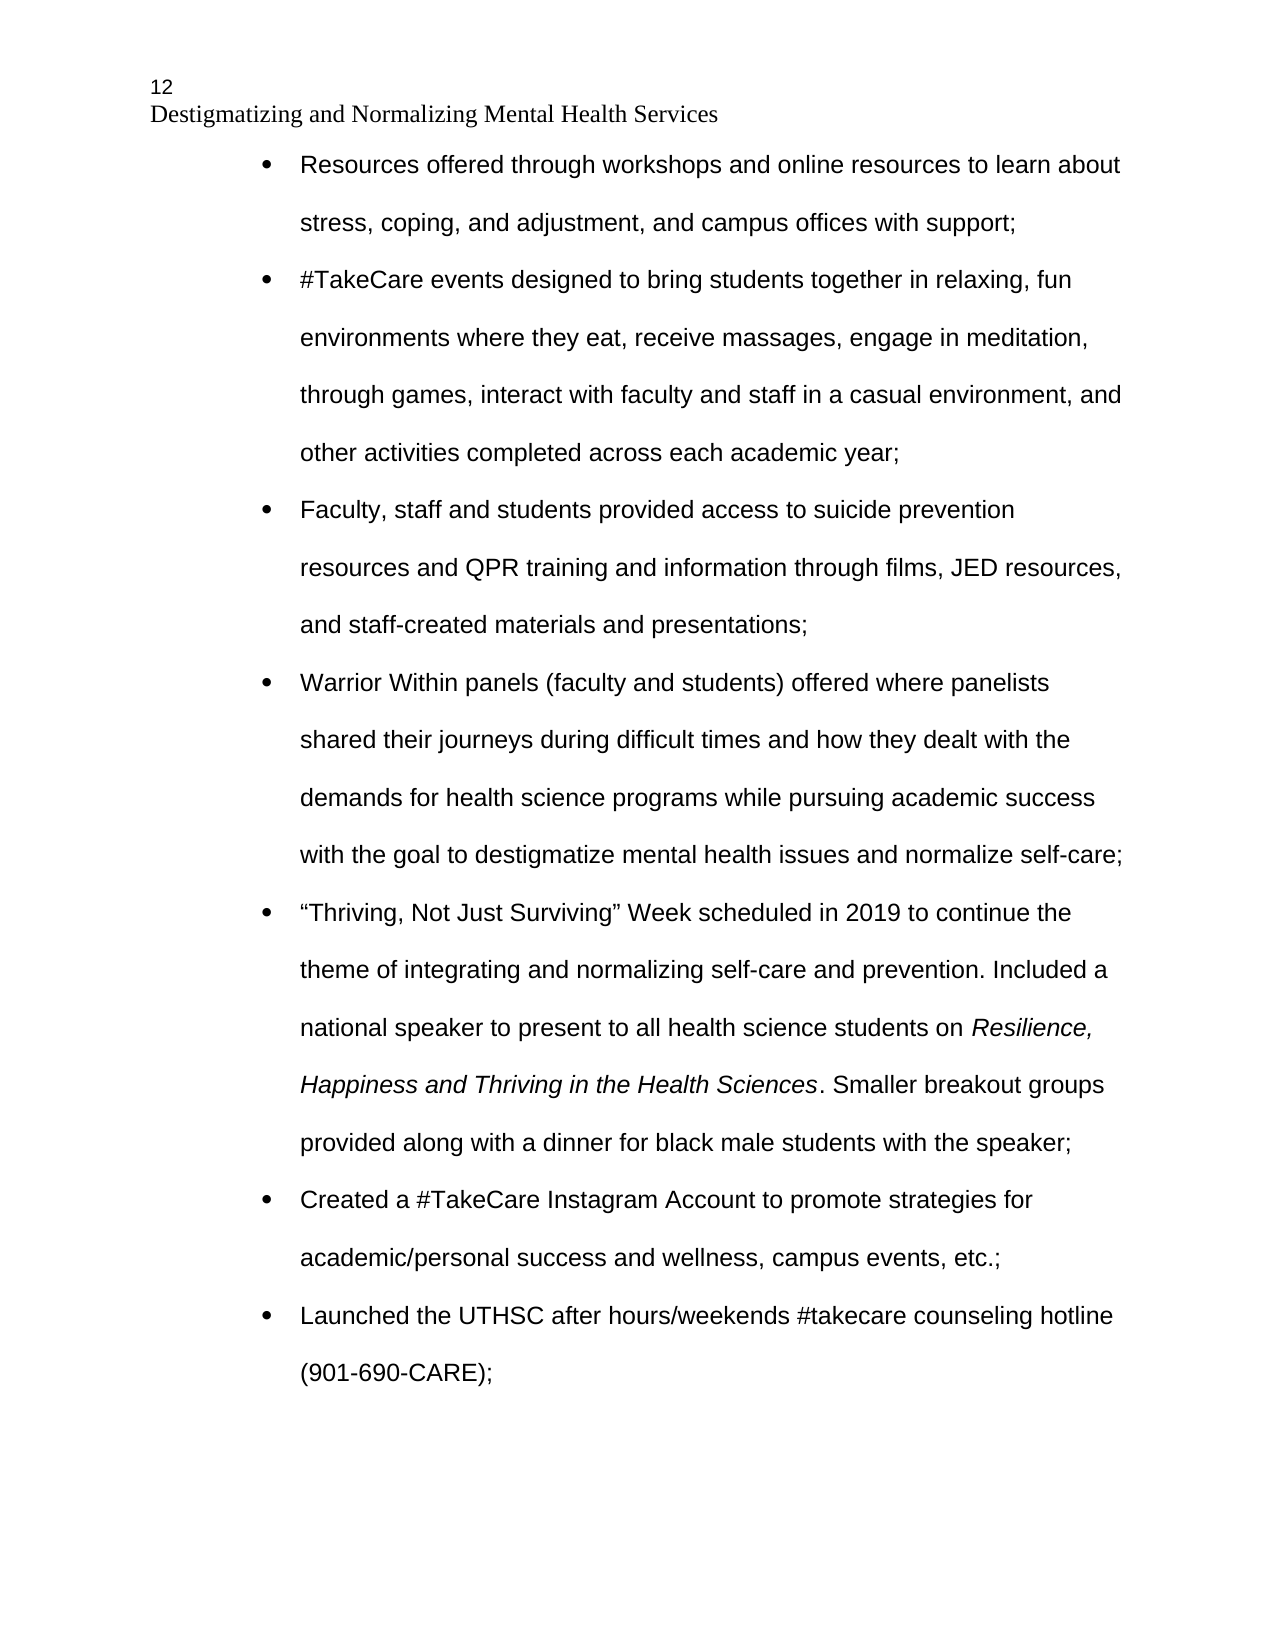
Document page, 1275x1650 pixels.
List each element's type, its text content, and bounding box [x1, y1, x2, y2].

list Faculty, staff and students provided access to suicide prevention resources and QPR training and information through films, JED resources, and staff-created materials and presentations; [262, 495, 1125, 639]
list Warrior Within panels (faculty and students) offered where panelists shared their journeys during difficult times and how they dealt with the demands for health science programs while pursuing academic success with the goal to destigmatize mental health issues and normalize self-care; [262, 668, 1125, 869]
list Resources offered through workshops and online resources to learn about stress, coping, and adjustment, and campus offices with support; [262, 150, 1125, 236]
list “Thriving, Not Just Surviving” Week scheduled in 2019 to continue the theme of integrating and normalizing self-care and prevention. Included a national speaker to present to all health science students on Resilience, Happiness and Thriving in the Health Sciences. Smaller breakout groups provided along with a dinner for black male students with the speaker; [262, 898, 1125, 1157]
list Created a #TakeCare Instagram Account to promote strategies for academic/personal success and wellness, campus events, etc.; [262, 1186, 1125, 1272]
list #TakeCare events designed to bring students together in relaxing, fun environments where they eat, receive massages, engage in meditation, through games, interact with faculty and staff in a casual environment, and other activities completed across each academic year; [262, 265, 1125, 466]
list Launched the UTHSC after hours/weekends #takecare counseling hotline (901-690-CARE); [262, 1301, 1125, 1387]
